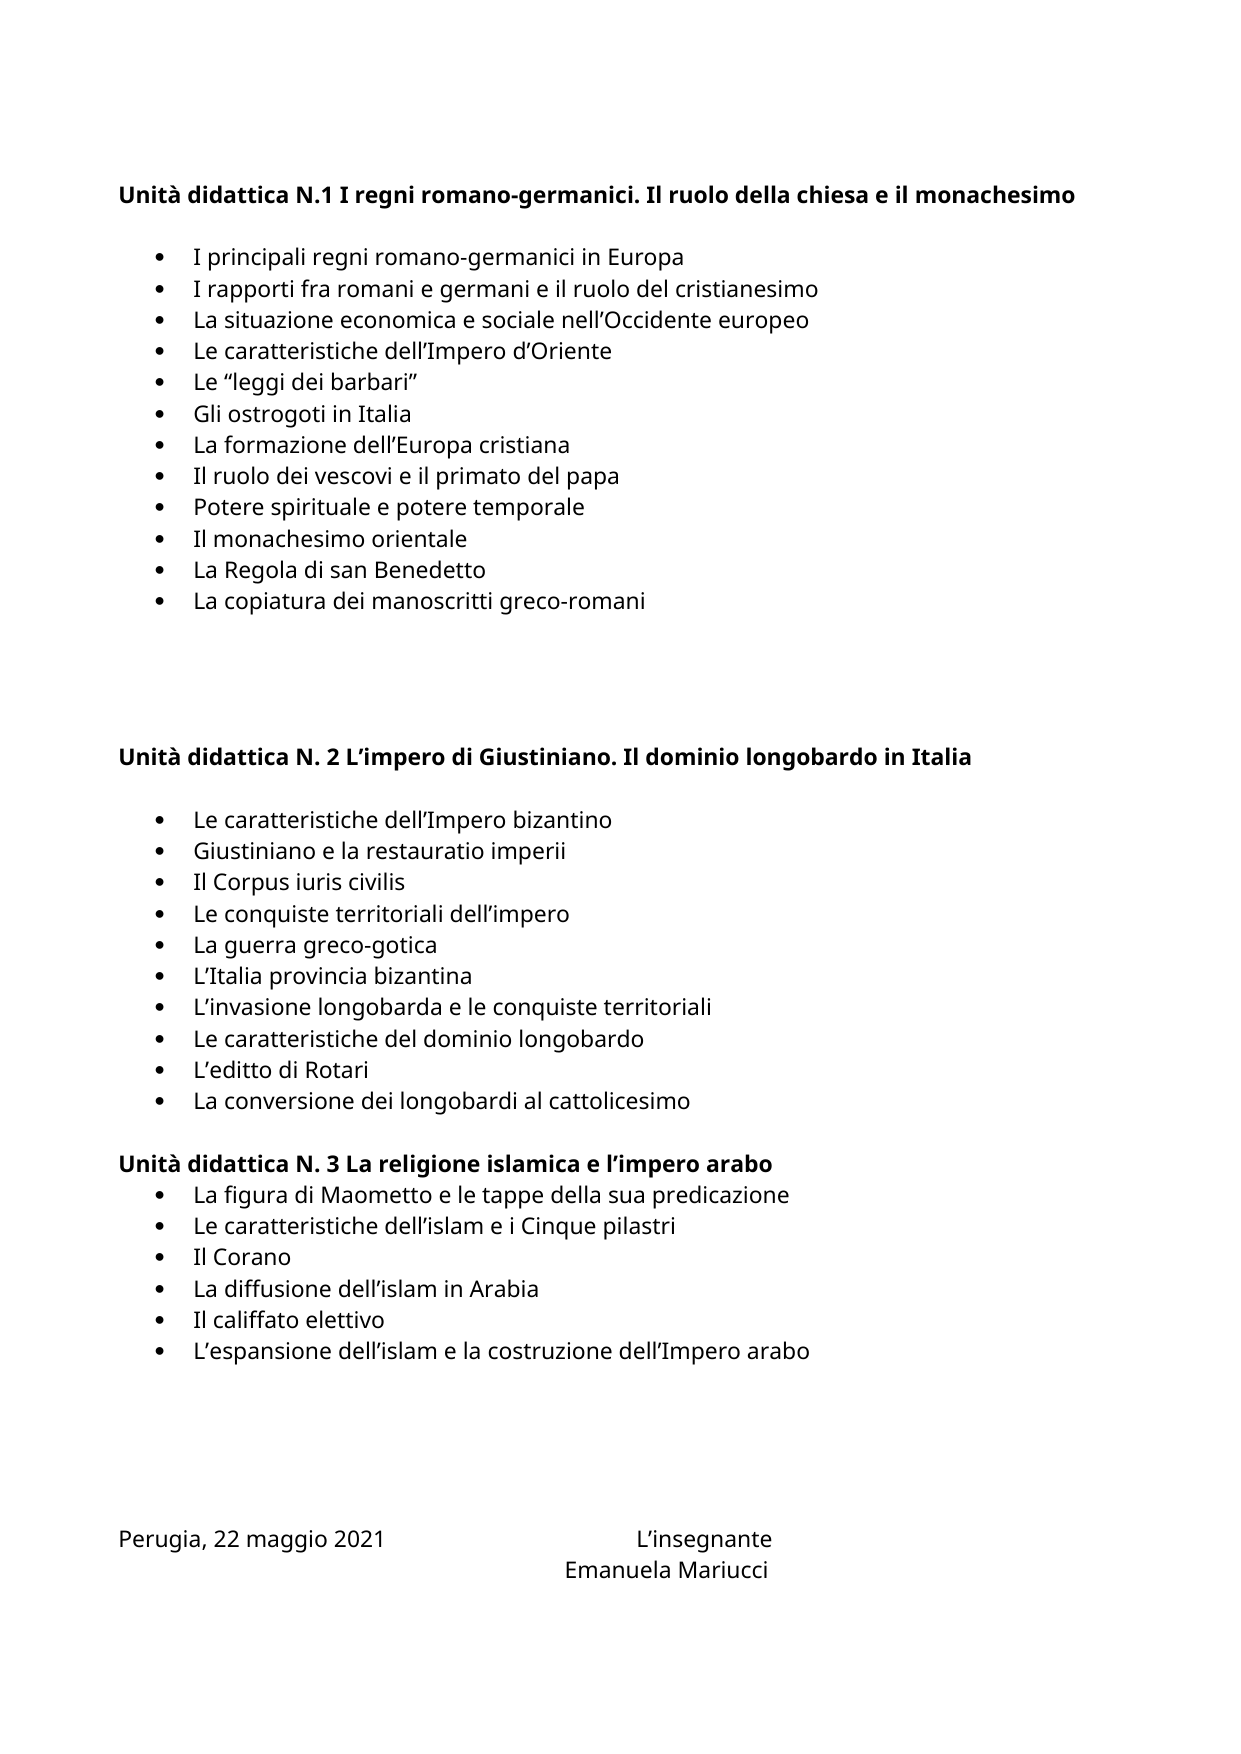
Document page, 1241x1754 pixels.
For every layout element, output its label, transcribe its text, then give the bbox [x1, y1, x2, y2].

list Le caratteristiche dell’islam e i Cinque pilastri [156, 1210, 1122, 1241]
list La conversione dei longobardi al cattolicesimo [156, 1085, 1122, 1116]
list Il califfato elettivo [156, 1304, 1122, 1335]
list Giustiniano e la restauratio imperii [156, 835, 1122, 866]
list L’editto di Rotari [156, 1054, 1122, 1085]
text Perugia, 22 maggio 2021 L’insegnante [118, 1523, 1122, 1554]
list Il monachesimo orientale [156, 523, 1122, 554]
list Il ruolo dei vescovi e il primato del papa [156, 460, 1122, 491]
list Le “leggi dei barbari” [156, 366, 1122, 398]
text Emanuela Mariucci [118, 1554, 1122, 1585]
list L’Italia provincia bizantina [156, 960, 1122, 991]
list Il Corpus iuris civilis [156, 866, 1122, 898]
list I principali regni romano-germanici in Europa [156, 241, 1122, 273]
list La formazione dell’Europa cristiana [156, 429, 1122, 460]
text Unità didattica N. 2 L’impero di Giustiniano. Il dominio longobardo in Italia [118, 741, 1122, 773]
list La figura di Maometto e le tappe della sua predicazione [156, 1179, 1122, 1210]
list La Regola di san Benedetto [156, 554, 1122, 585]
text Unità didattica N.1 I regni romano-germanici. Il ruolo della chiesa e il monachesimo [118, 179, 1122, 210]
list Le caratteristiche del dominio longobardo [156, 1023, 1122, 1054]
list Gli ostrogoti in Italia [156, 398, 1122, 429]
list L’invasione longobarda e le conquiste territoriali [156, 991, 1122, 1023]
list Potere spirituale e potere temporale [156, 491, 1122, 523]
list La diffusione dell’islam in Arabia [156, 1273, 1122, 1304]
list La copiatura dei manoscritti greco-romani [156, 585, 1122, 616]
list Le caratteristiche dell’Impero bizantino [156, 804, 1122, 835]
list I rapporti fra romani e germani e il ruolo del cristianesimo [156, 273, 1122, 304]
list La guerra greco-gotica [156, 929, 1122, 960]
list La situazione economica e sociale nell’Occidente europeo [156, 304, 1122, 335]
list Le conquiste territoriali dell’impero [156, 898, 1122, 929]
list L’espansione dell’islam e la costruzione dell’Impero arabo [156, 1335, 1122, 1366]
list Il Corano [156, 1241, 1122, 1273]
text Unità didattica N. 3 La religione islamica e l’impero arabo [118, 1148, 1122, 1179]
list Le caratteristiche dell’Impero d’Oriente [156, 335, 1122, 366]
